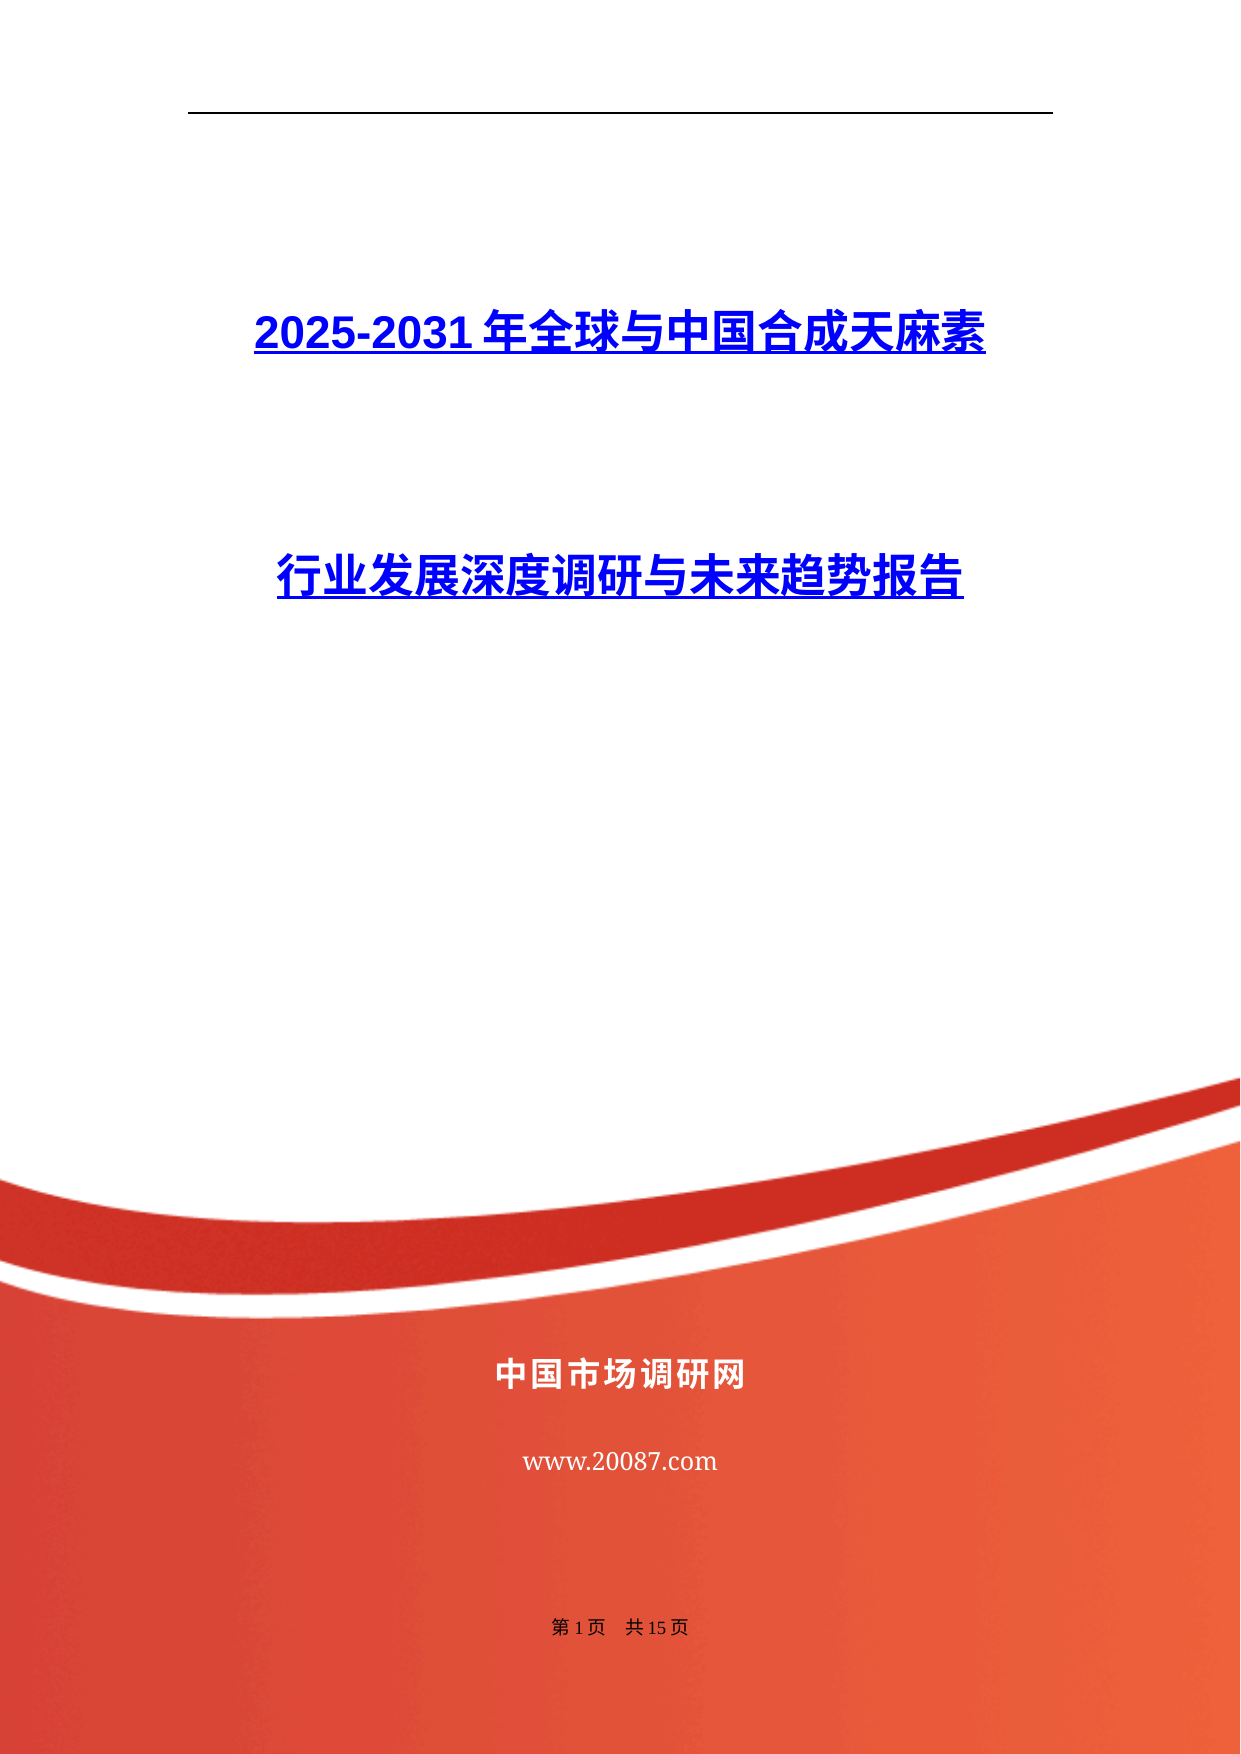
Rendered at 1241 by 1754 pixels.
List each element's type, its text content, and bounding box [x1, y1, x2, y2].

picture [0, 1006, 1241, 1754]
subtitle 中国市场调研网 [187, 1339, 1053, 1404]
table_header 2025-2031年全球与中国合成天麻素行业发展深度调研与未来趋势报告 [188, 207, 1053, 773]
text www.20087.com [187, 1428, 1053, 1493]
